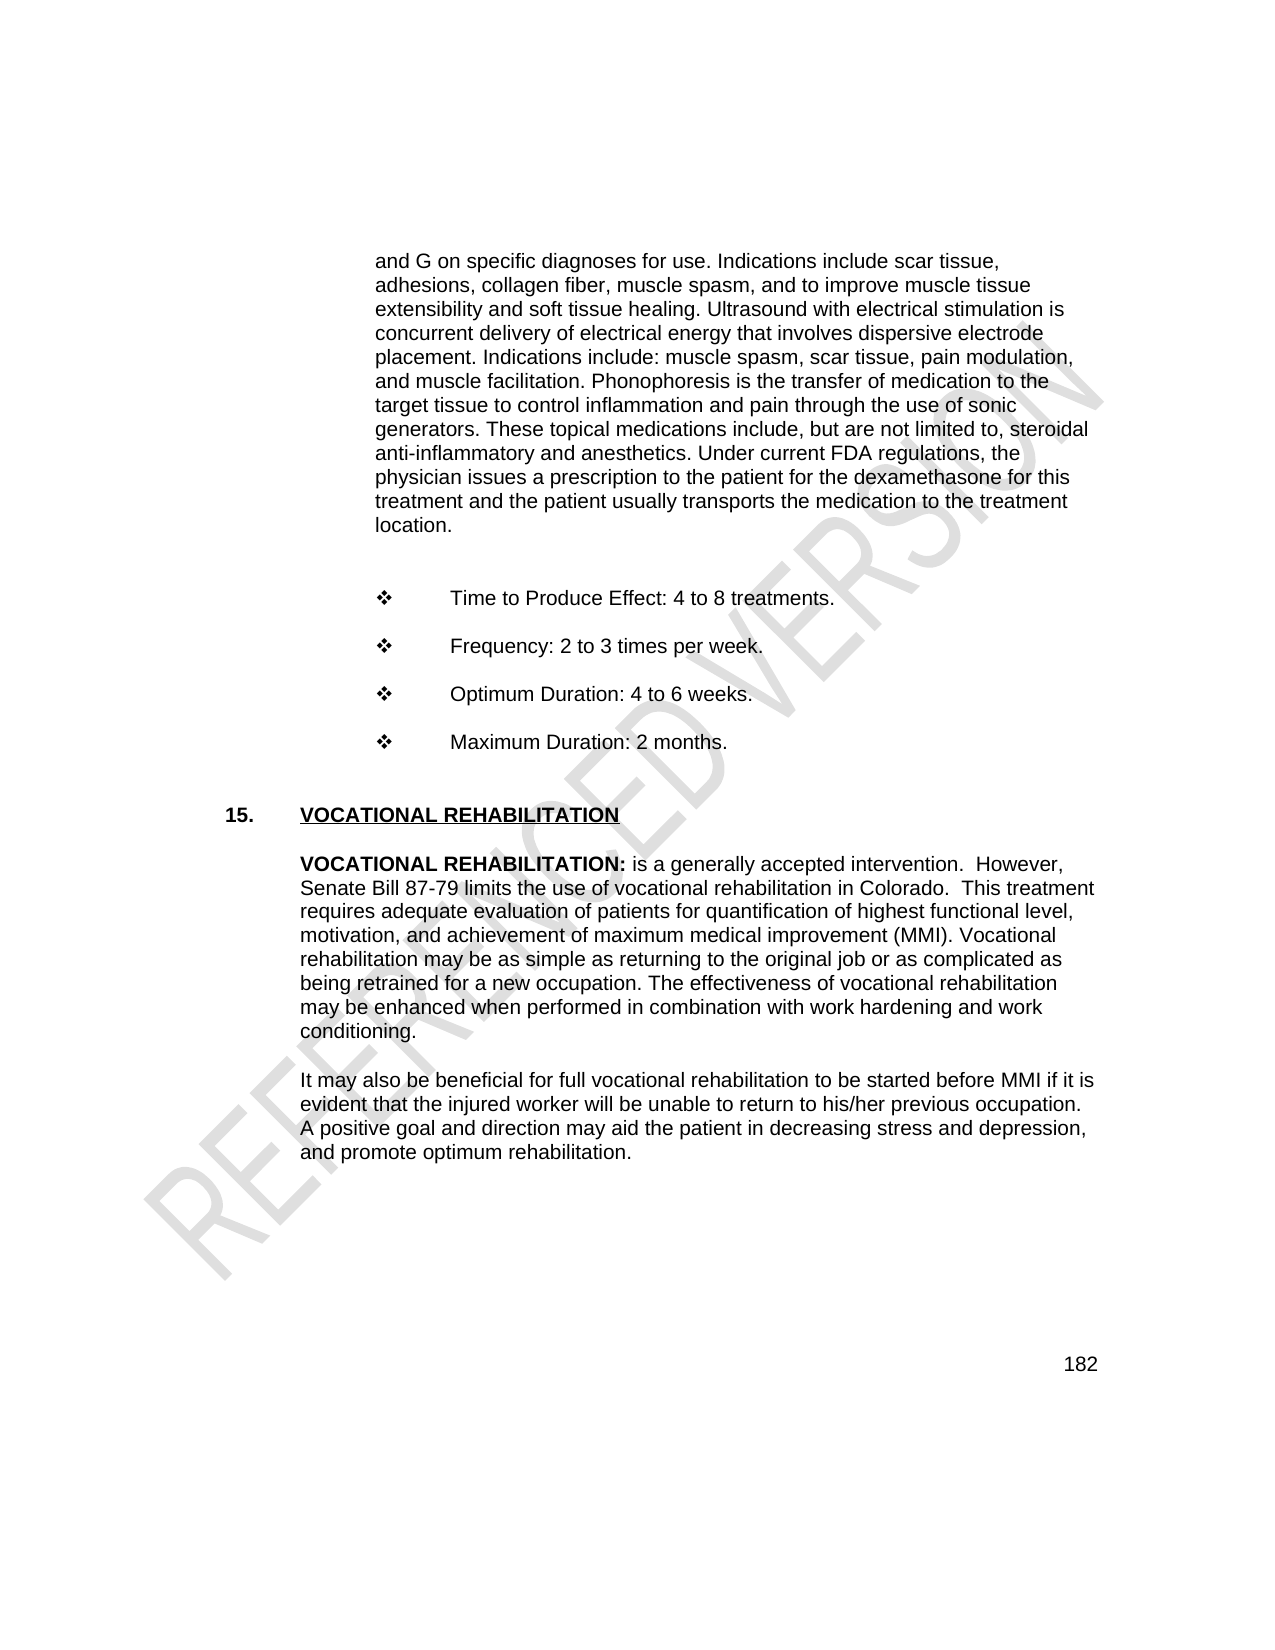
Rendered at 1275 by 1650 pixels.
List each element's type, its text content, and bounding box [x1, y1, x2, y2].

list Optimum Duration: 4 to 6 weeks. [375, 681, 1098, 706]
subtitle 15. VOCATIONAL REHABILITATION [225, 802, 1098, 826]
list Maximum Duration: 2 months. [375, 729, 1098, 753]
list Frequency: 2 to 3 times per week. [375, 633, 1098, 657]
list Time to Produce Effect: 4 to 8 treatments. [375, 585, 1098, 609]
text It may also be beneficial for full vocational rehabilitation to be started before MMI if it is evident that the injured worker will be unable to return to his/her previous occupation. A positive goal and direction may aid the patient in decreasing stress and depression, and promote optimum rehabilitation. [225, 1068, 1098, 1164]
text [300, 249, 1098, 536]
text VOCATIONAL REHABILITATION: is a generally accepted intervention. However, Senate Bill 87-79 limits the use of vocational rehabilitation in Colorado. This treatment requires adequate evaluation of patients for quantification of highest functional level, motivation, and achievement of maximum medical improvement (MMI). Vocational rehabilitation may be as simple as returning to the original job or as complicated as being retrained for a new occupation. The effectiveness of vocational rehabilitation may be enhanced when performed in combination with work hardening and work conditioning. [225, 851, 1098, 1043]
